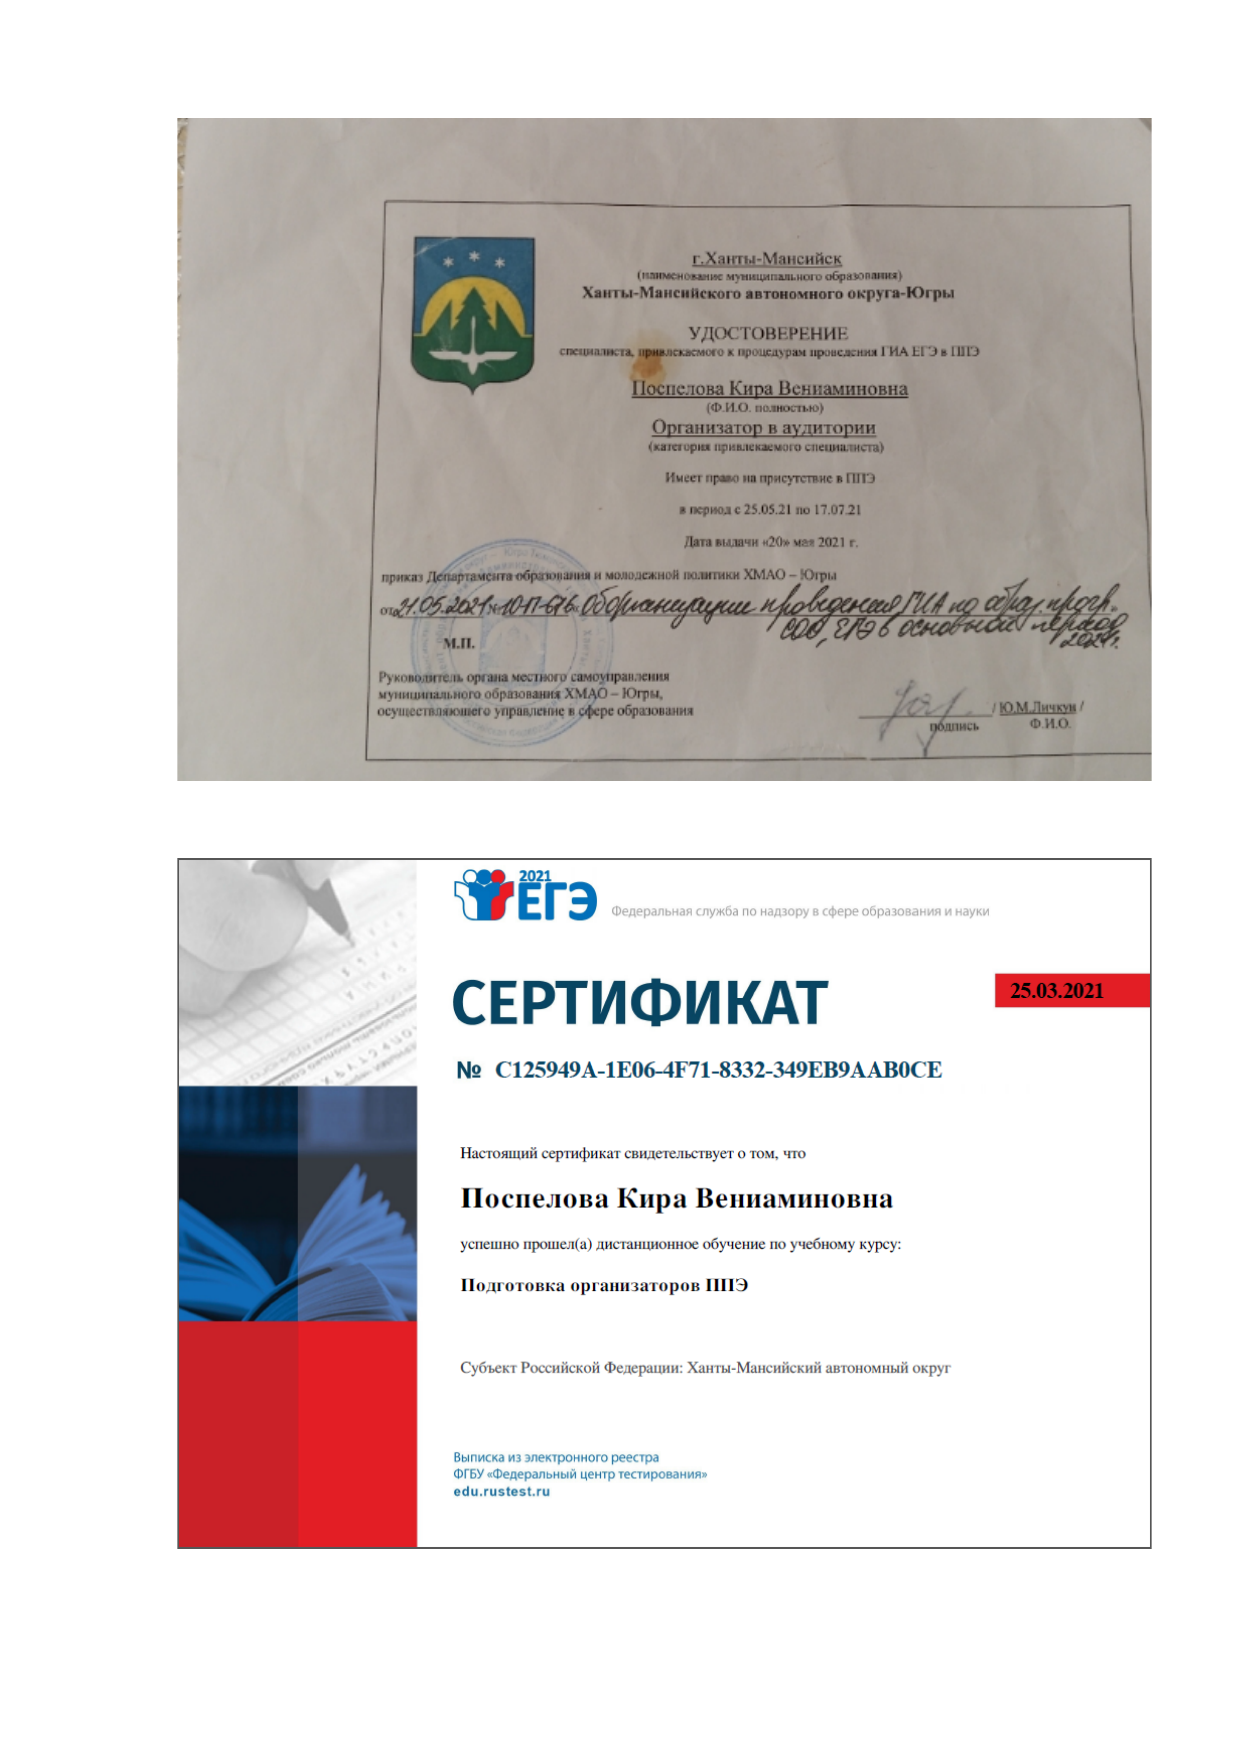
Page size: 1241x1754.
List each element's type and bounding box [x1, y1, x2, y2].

picture [177, 118, 1152, 781]
picture [177, 858, 1152, 1549]
